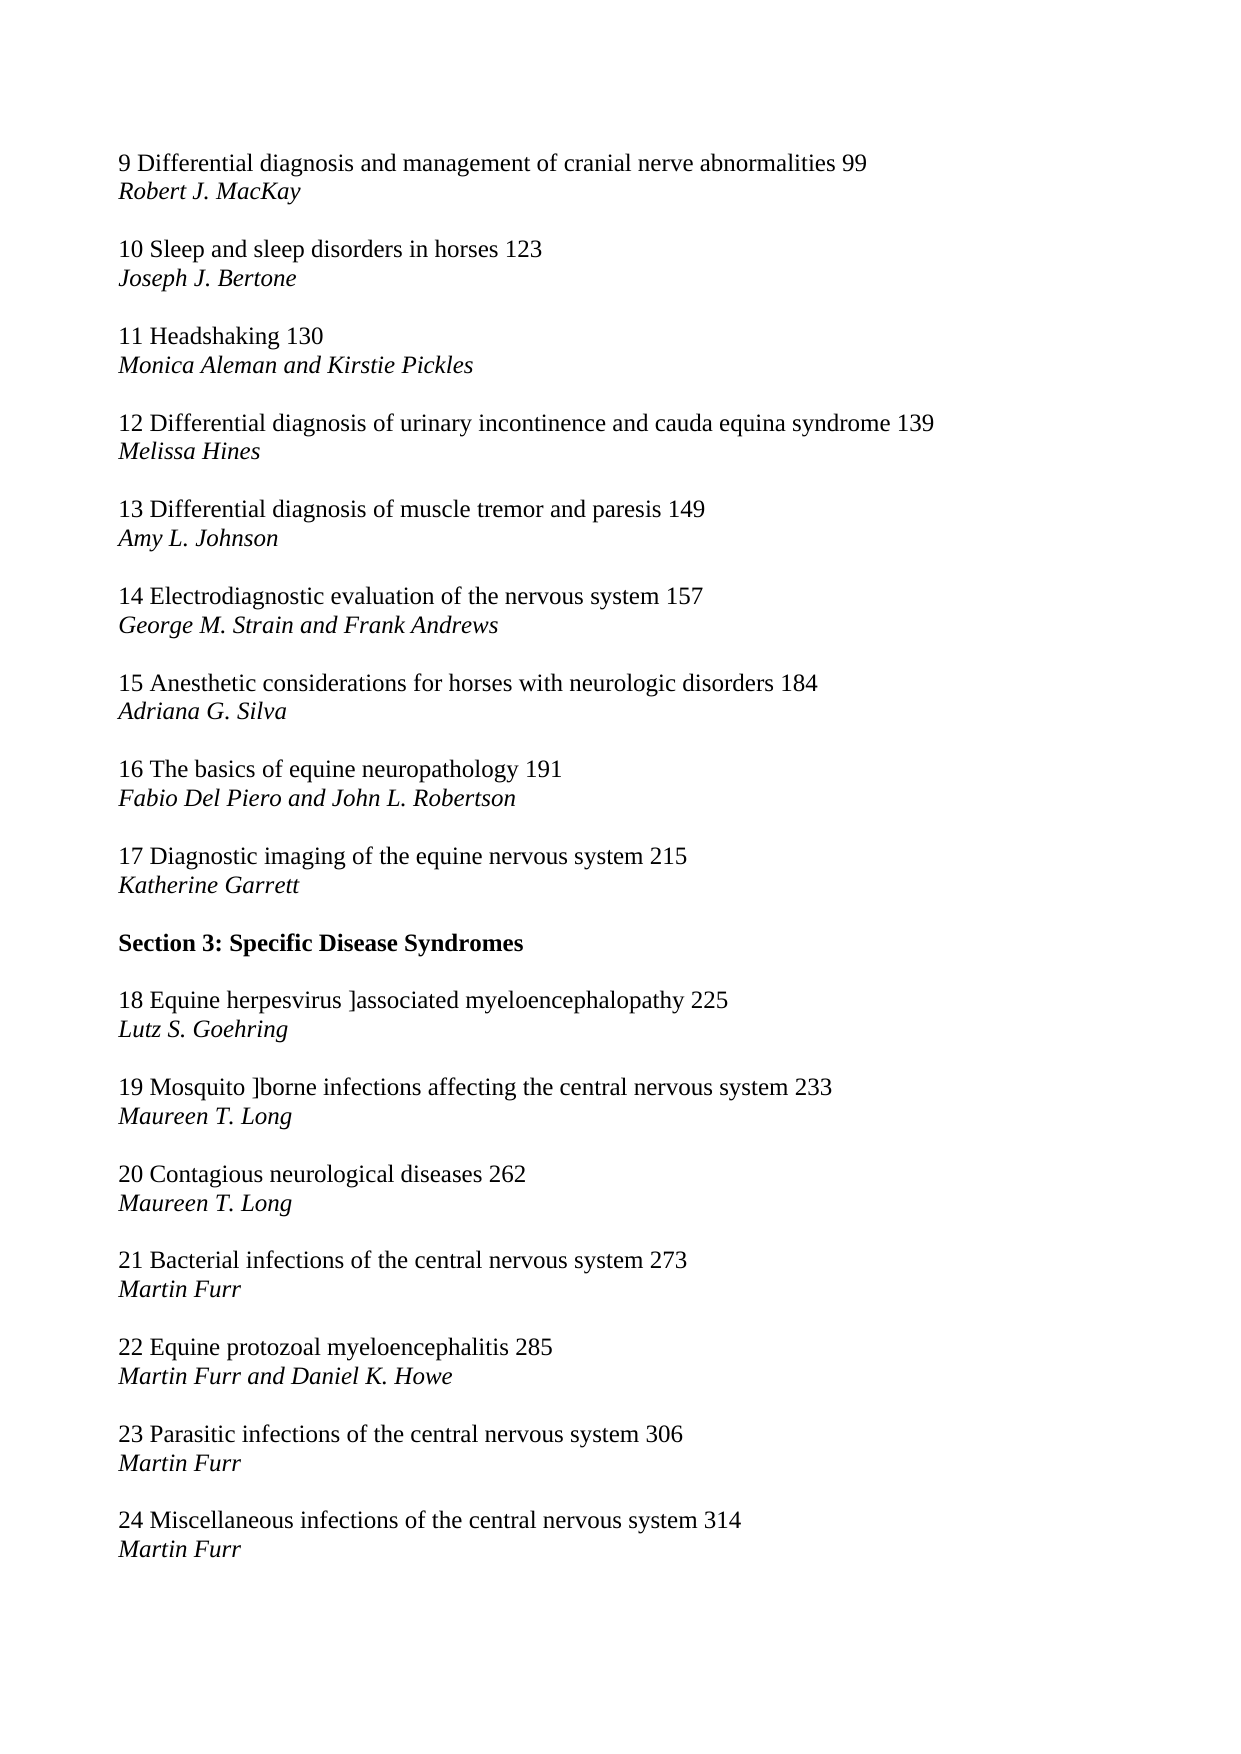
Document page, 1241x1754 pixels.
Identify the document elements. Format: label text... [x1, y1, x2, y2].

text 12 Differential diagnosis of urinary incontinence and cauda equina syndrome 139 Melissa Hines [118, 408, 1122, 465]
text 24 Miscellaneous infections of the central nervous system 314 Martin Furr [118, 1506, 1122, 1563]
text 10 Sleep and sleep disorders in horses 123 Joseph J. Bertone [118, 234, 1122, 292]
text 22 Equine protozoal myeloencephalitis 285 Martin Furr and Daniel K. Howe [118, 1332, 1122, 1390]
text 15 Anesthetic considerations for horses with neurologic disorders 184 Adriana G. Silva [118, 668, 1122, 725]
text 21 Bacterial infections of the central nervous system 273 Martin Furr [118, 1246, 1122, 1303]
text 14 Electrodiagnostic evaluation of the nervous system 157 George M. Strain and Frank Andrews [118, 581, 1122, 638]
text Section 3: Specific Disease Syndromes [118, 928, 1122, 956]
text 9 Differential diagnosis and management of cranial nerve abnormalities 99 Robert J. MacKay [118, 148, 1122, 205]
text 20 Contagious neurological diseases 262 Maureen T. Long [118, 1159, 1122, 1216]
text 18 Equine herpesvirus ]associated myeloencephalopathy 225 Lutz S. Goehring [118, 986, 1122, 1043]
text 11 Headshaking 130 Monica Aleman and Kirstie Pickles [118, 321, 1122, 378]
text 23 Parasitic infections of the central nervous system 306 Martin Furr [118, 1419, 1122, 1476]
text 17 Diagnostic imaging of the equine nervous system 215 Katherine Garrett [118, 841, 1122, 898]
text 13 Differential diagnosis of muscle tremor and paresis 149 Amy L. Johnson [118, 494, 1122, 552]
text 16 The basics of equine neuropathology 191 Fabio Del Piero and John L. Robertson [118, 754, 1122, 812]
text 19 Mosquito ]borne infections affecting the central nervous system 233 Maureen T. Long [118, 1072, 1122, 1130]
